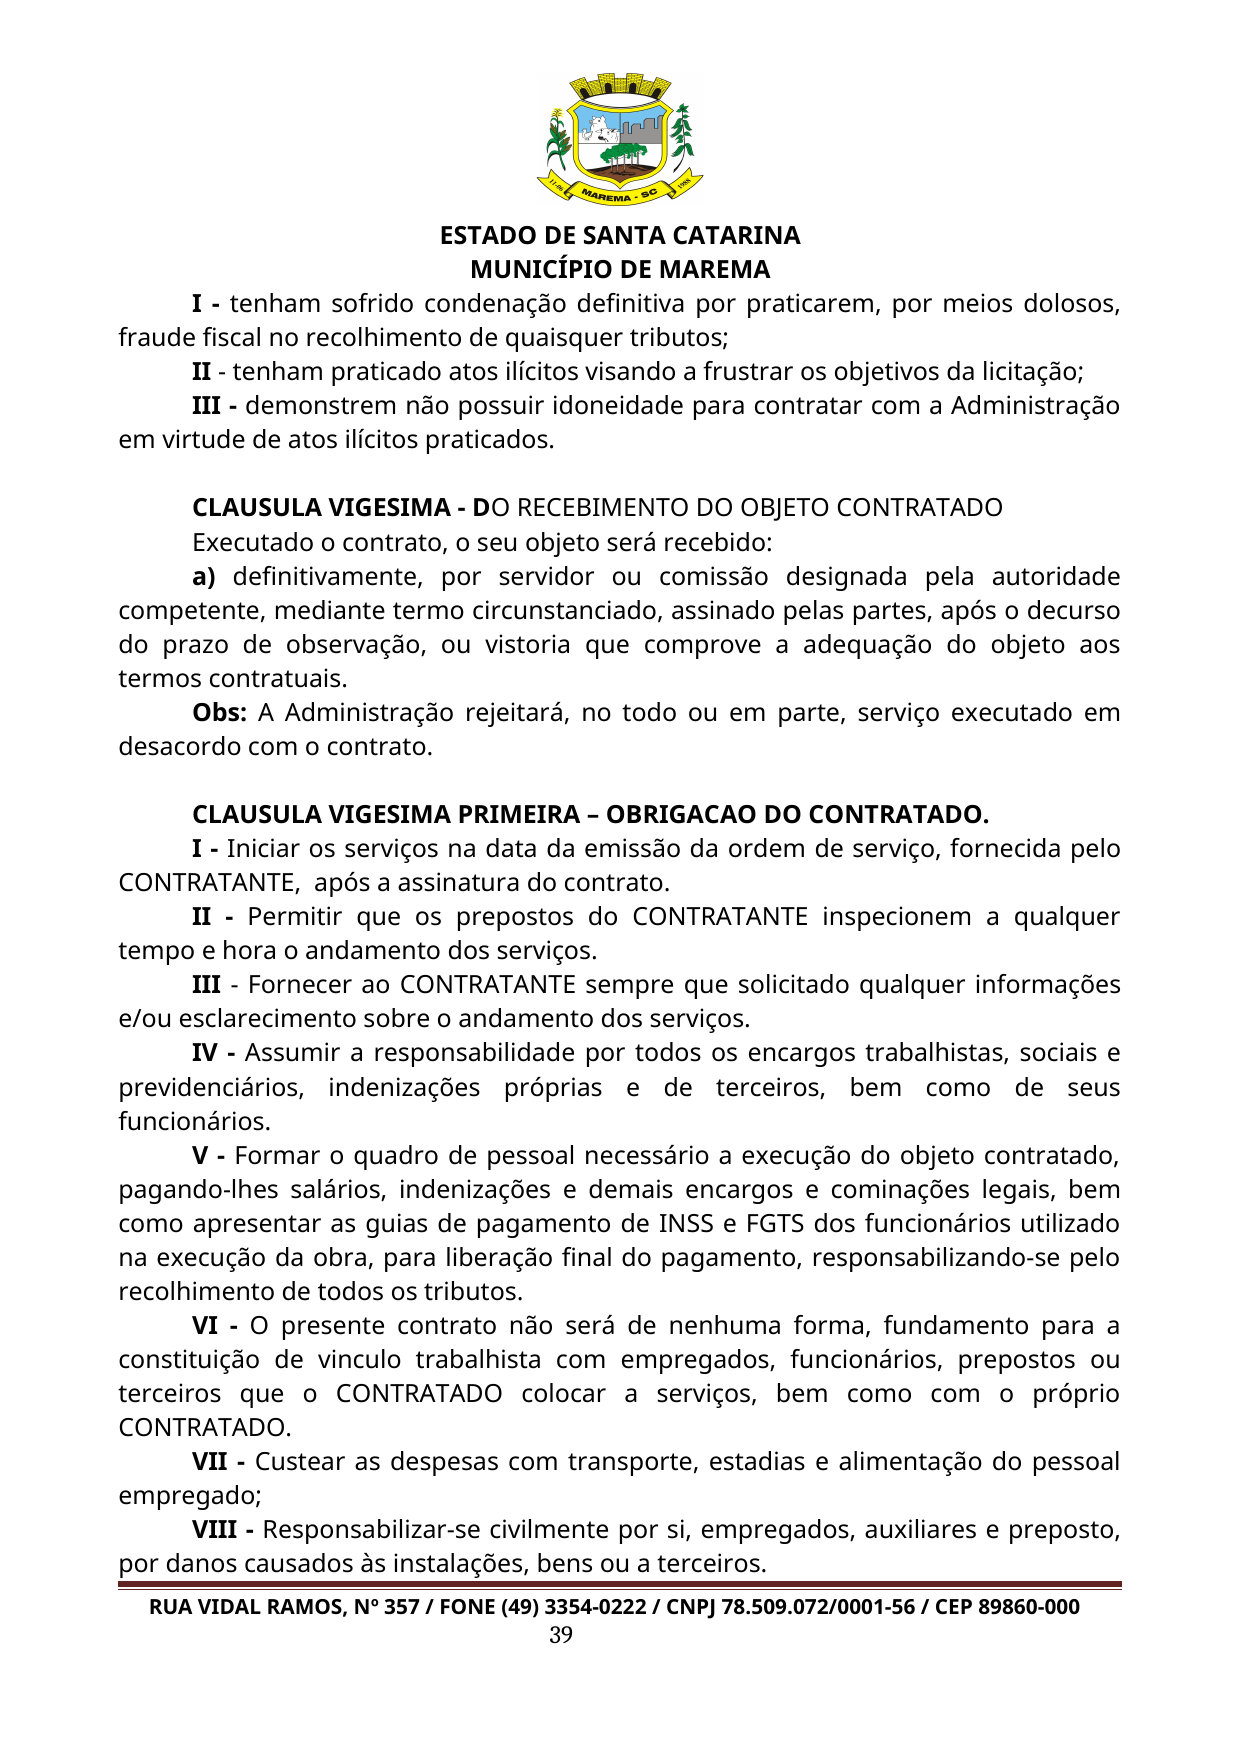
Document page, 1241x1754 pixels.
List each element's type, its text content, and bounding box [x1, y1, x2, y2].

text a) definitivamente, por servidor ou comissão designada pela autoridade competente, mediante termo circunstanciado, assinado pelas partes, após o decurso do prazo de observação, ou vistoria que comprove a adequação do objeto aos termos contratuais. [118, 558, 1122, 694]
text VIII - Responsabilizar-se civilmente por si, empregados, auxiliares e preposto, por danos causados às instalações, bens ou a terceiros. [118, 1512, 1122, 1580]
text Obs: A Administração rejeitará, no todo ou em parte, serviço executado em desacordo com o contrato. [118, 694, 1122, 763]
picture [536, 73, 704, 206]
text I - Iniciar os serviços na data da emissão da ordem de serviço, fornecida pelo CONTRATANTE, após a assinatura do contrato. [118, 831, 1122, 899]
text III - Fornecer ao CONTRATANTE sempre que solicitado qualquer informações e/ou esclarecimento sobre o andamento dos serviços. [118, 967, 1122, 1035]
text Executado o contrato, o seu objeto será recebido: [118, 524, 876, 558]
text V - Formar o quadro de pessoal necessário a execução do objeto contratado, pagando-lhes salários, indenizações e demais encargos e cominações legais, bem como apresentar as guias de pagamento de INSS e FGTS dos funcionários utilizado na execução da obra, para liberação final do pagamento, responsabilizando-se pelo recolhimento de todos os tributos. [118, 1137, 1122, 1308]
text II - tenham praticado atos ilícitos visando a frustrar os objetivos da licitação; [118, 354, 1122, 388]
text I - tenham sofrido condenação definitiva por praticarem, por meios dolosos, fraude fiscal no recolhimento de quaisquer tributos; [118, 286, 1122, 354]
text VI - O presente contrato não será de nenhuma forma, fundamento para a constituição de vinculo trabalhista com empregados, funcionários, prepostos ou terceiros que o CONTRATADO colocar a serviços, bem como com o próprio CONTRATADO. [118, 1308, 1122, 1444]
text III - demonstrem não possuir idoneidade para contratar com a Administração em virtude de atos ilícitos praticados. [118, 388, 1122, 456]
text VII - Custear as despesas com transporte, estadias e alimentação do pessoal empregado; [118, 1444, 1122, 1512]
text CLAUSULA VIGESIMA PRIMEIRA – OBRIGACAO DO CONTRATADO. [118, 797, 1122, 831]
text CLAUSULA VIGESIMA - DO RECEBIMENTO DO OBJETO CONTRATADO [118, 490, 1122, 524]
text II - Permitir que os prepostos do CONTRATANTE inspecionem a qualquer tempo e hora o andamento dos serviços. [118, 899, 1122, 967]
text IV - Assumir a responsabilidade por todos os encargos trabalhistas, sociais e previdenciários, indenizações próprias e de terceiros, bem como de seus funcionários. [118, 1035, 1122, 1137]
